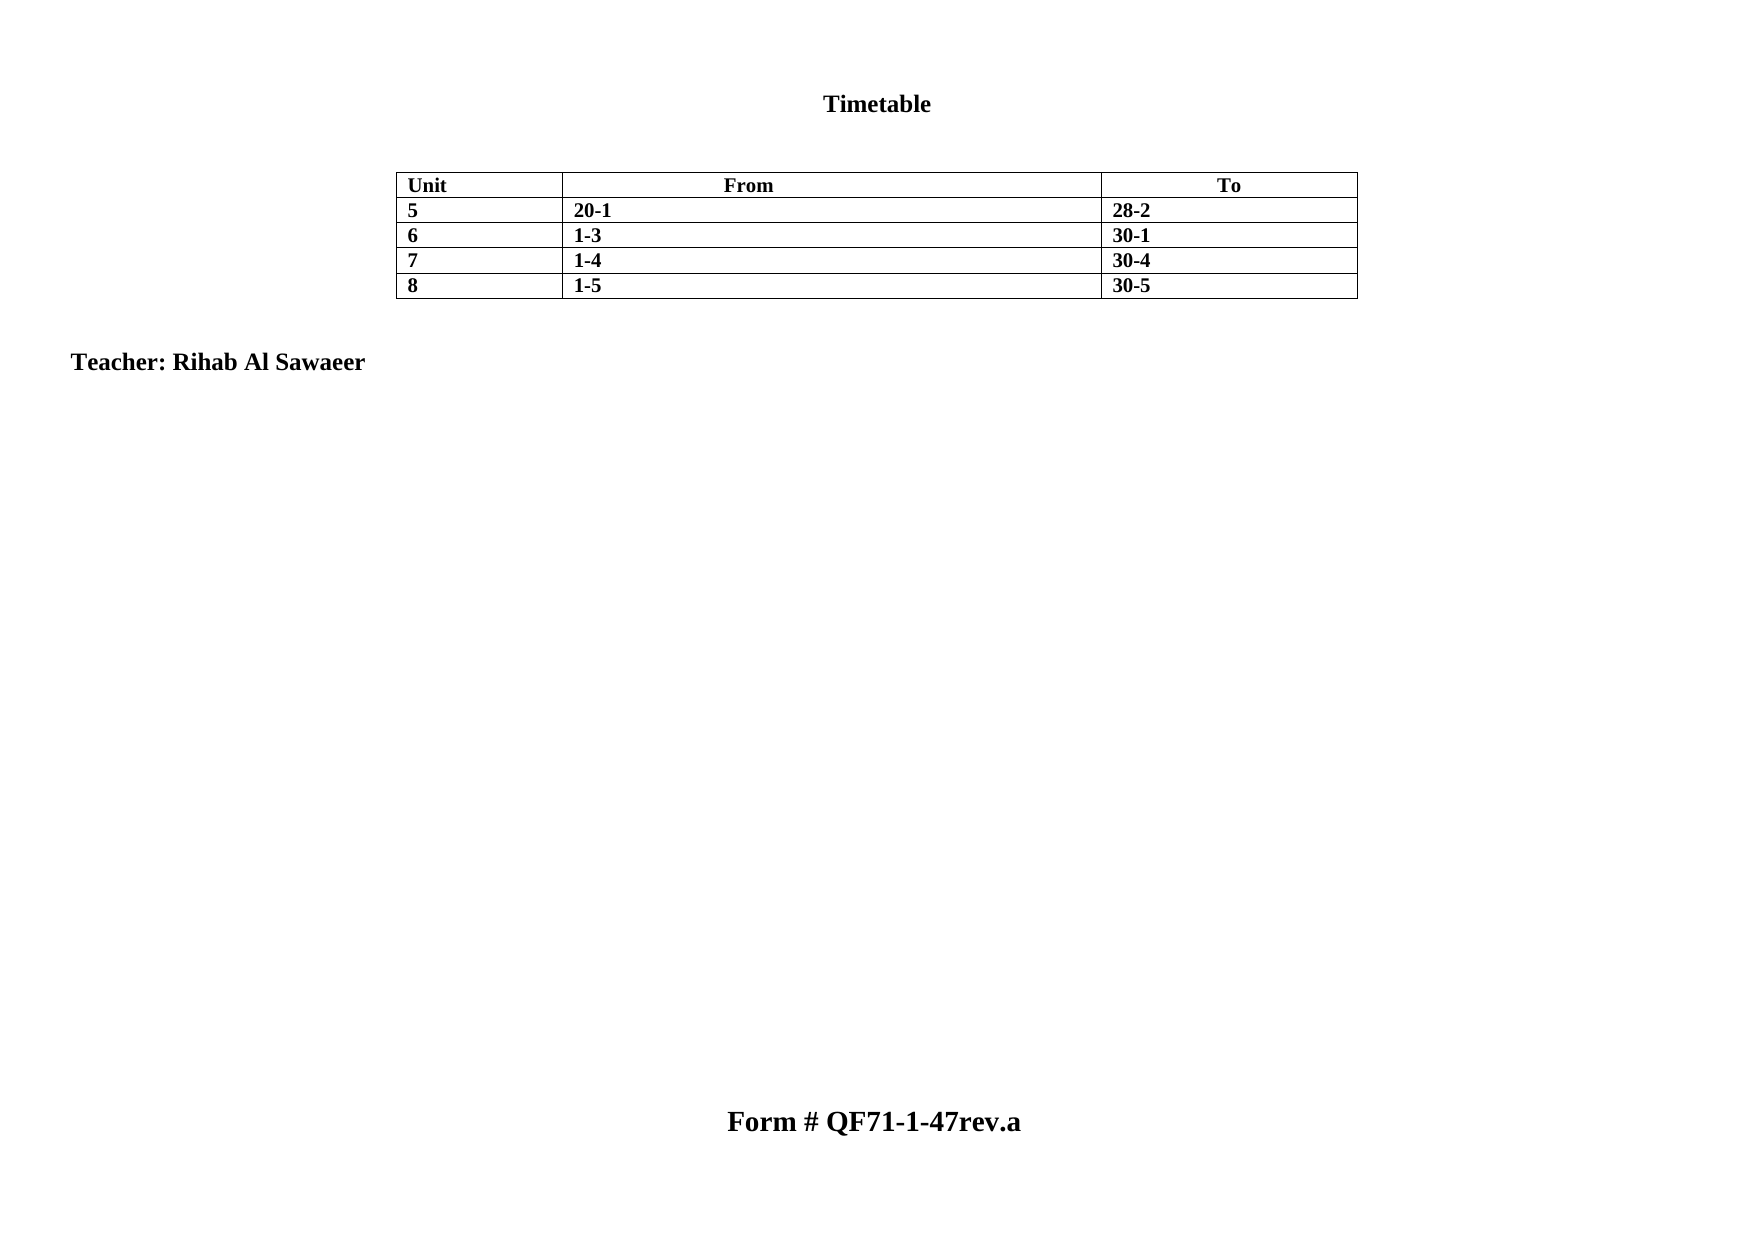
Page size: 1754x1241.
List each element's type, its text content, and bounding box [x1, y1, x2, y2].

table_cell 8 [397, 274, 562, 297]
table_cell 20-1 [563, 198, 1101, 222]
table_cell 5 [397, 198, 562, 222]
table_cell 1-5 [563, 274, 1101, 297]
table_header Unit [397, 173, 562, 197]
text Teacher: Rihab Al Sawaeer [71, 347, 1678, 376]
table_cell 30-4 [1102, 248, 1357, 272]
table_cell 1-4 [563, 248, 1101, 272]
table_cell 6 [397, 223, 562, 247]
table_cell 7 [397, 248, 562, 272]
table_cell 30-1 [1102, 223, 1357, 247]
table_cell 28-2 [1102, 198, 1357, 222]
text Timetable [71, 89, 1678, 117]
table_cell 30-5 [1102, 274, 1357, 297]
table_header From [563, 173, 1101, 197]
table_cell 1-3 [563, 223, 1101, 247]
table_header To [1102, 173, 1357, 197]
